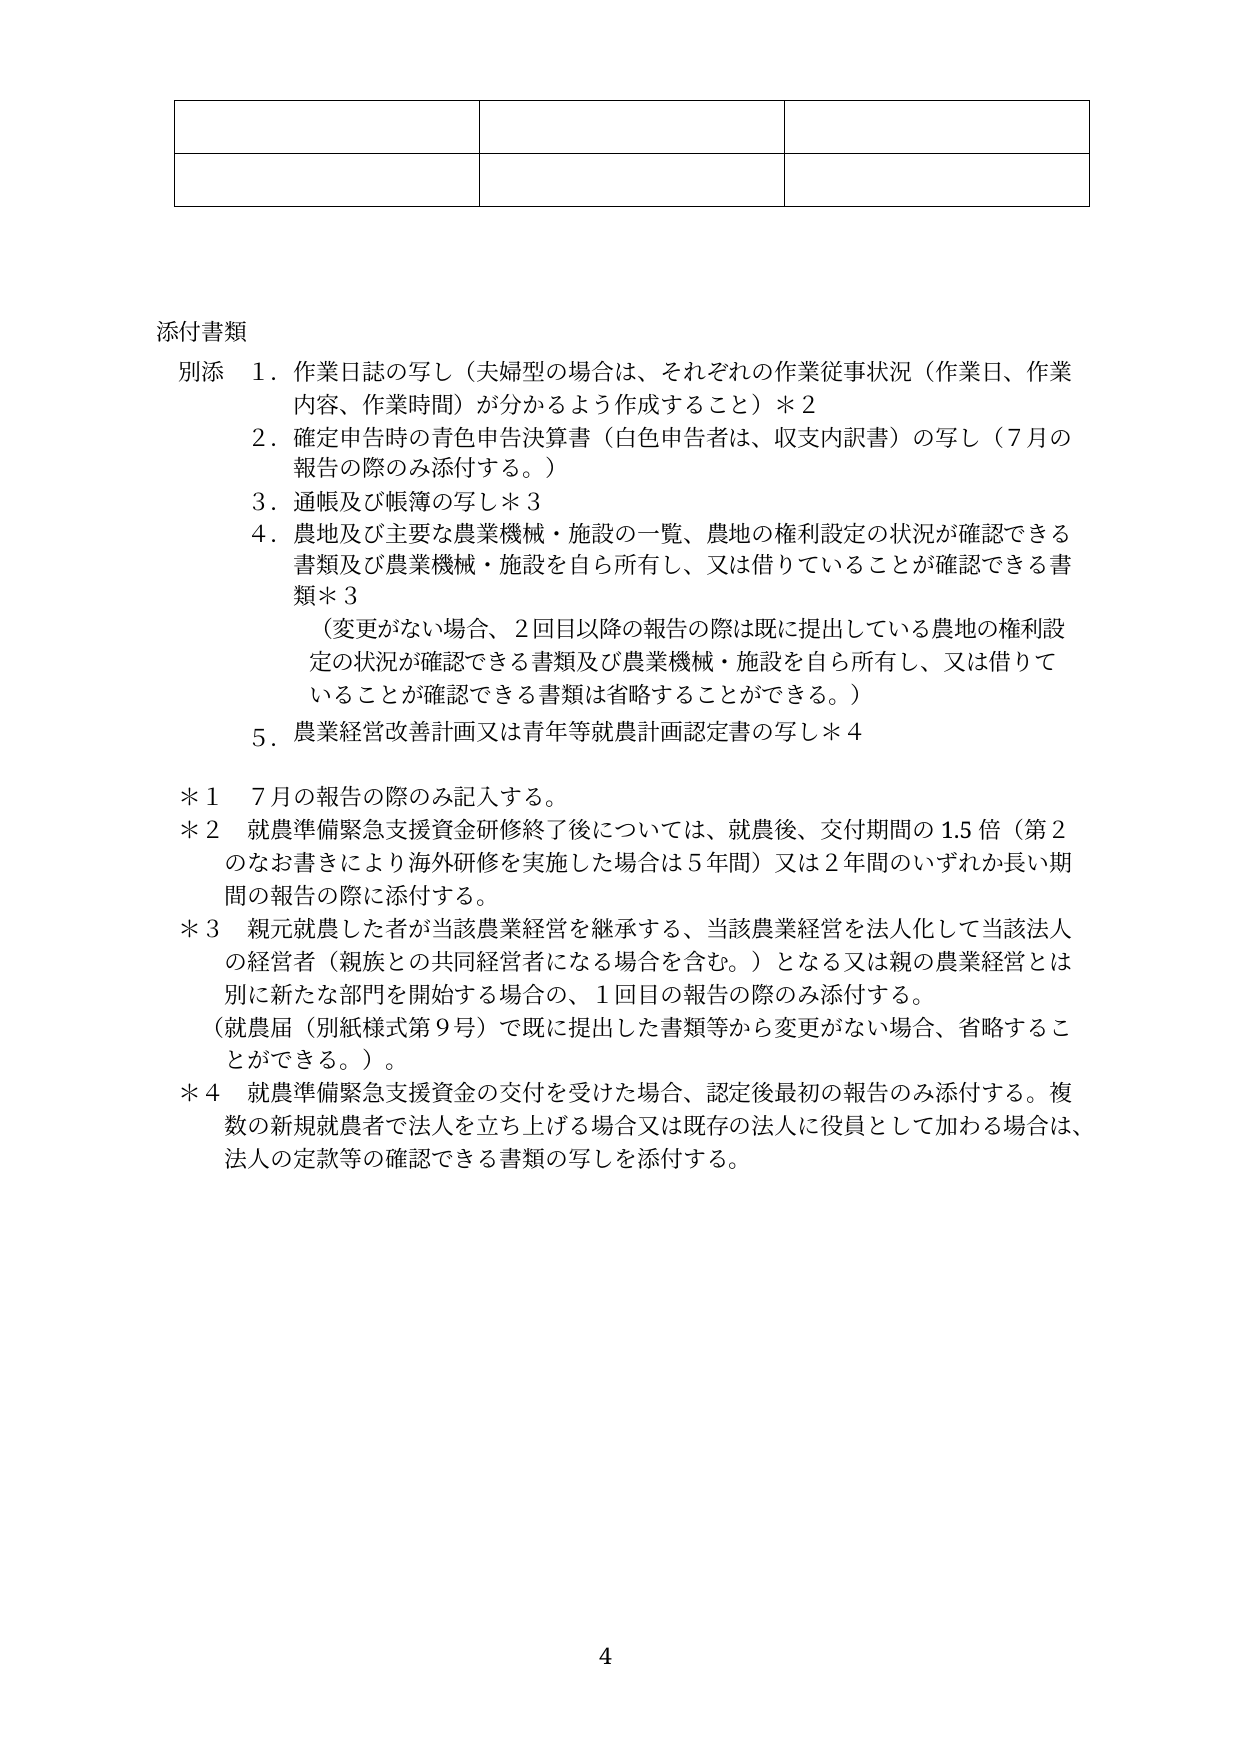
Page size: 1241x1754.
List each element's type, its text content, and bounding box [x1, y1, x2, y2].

text 添付書類 [156, 314, 1077, 347]
table_cell [785, 154, 1089, 206]
text ＊４ 就農準備緊急支援資金の交付を受けた場合、認定後最初の報告のみ添付する。複数の新規就農者で法人を立ち上げる場合又は既存の法人に役員として加わる場合は、法人の定款等の確認できる書類の写しを添付する。 [133, 1076, 1077, 1174]
text （変更がない場合、２回目以降の報告の際は既に提出している農地の権利設定の状況が確認できる書類及び農業機械・施設を自ら所有し、又は借りていることが確認できる書類は省略することができる。） [309, 611, 1078, 710]
table_cell [785, 101, 1089, 153]
text ３．通帳及び帳簿の写し＊３ [156, 485, 1077, 516]
text ４．農地及び主要な農業機械・施設の一覧、農地の権利設定の状況が確認できる書類及び農業機械・施設を自ら所有し、又は借りていることが確認できる書類＊３ [156, 518, 1077, 611]
table_cell [175, 101, 479, 153]
text ＊１ ７月の報告の際のみ記入する。 [133, 779, 1077, 812]
text ５．農業経営改善計画又は青年等就農計画認定書の写し＊４ [156, 711, 1077, 748]
table_cell [480, 154, 784, 206]
text ＊２ 就農準備緊急支援資金研修終了後については、就農後、交付期間の 1.5 倍（第２のなお書きにより海外研修を実施した場合は５年間）又は２年間のいずれか長い期間の報告の際に添付する。 [133, 812, 1077, 911]
table_cell [175, 154, 479, 206]
text （就農届（別紙様式第９号）で既に提出した書類等から変更がない場合、省略することができる。）。 [202, 1010, 1077, 1076]
text ２．確定申告時の青色申告決算書（白色申告者は、収支内訳書）の写し（７月の報告の際のみ添付する。） [156, 421, 1077, 483]
text ＊３ 親元就農した者が当該農業経営を継承する、当該農業経営を法人化して当該法人の経営者（親族との共同経営者になる場合を含む。）となる又は親の農業経営とは別に新たな部門を開始する場合の、１回目の報告の際のみ添付する。 [133, 911, 1077, 1010]
text 別添 １．作業日誌の写し（夫婦型の場合は、それぞれの作業従事状況（作業日、作業内容、作業時間）が分かるよう作成すること）＊２ [156, 354, 1077, 420]
table_cell [480, 101, 784, 153]
